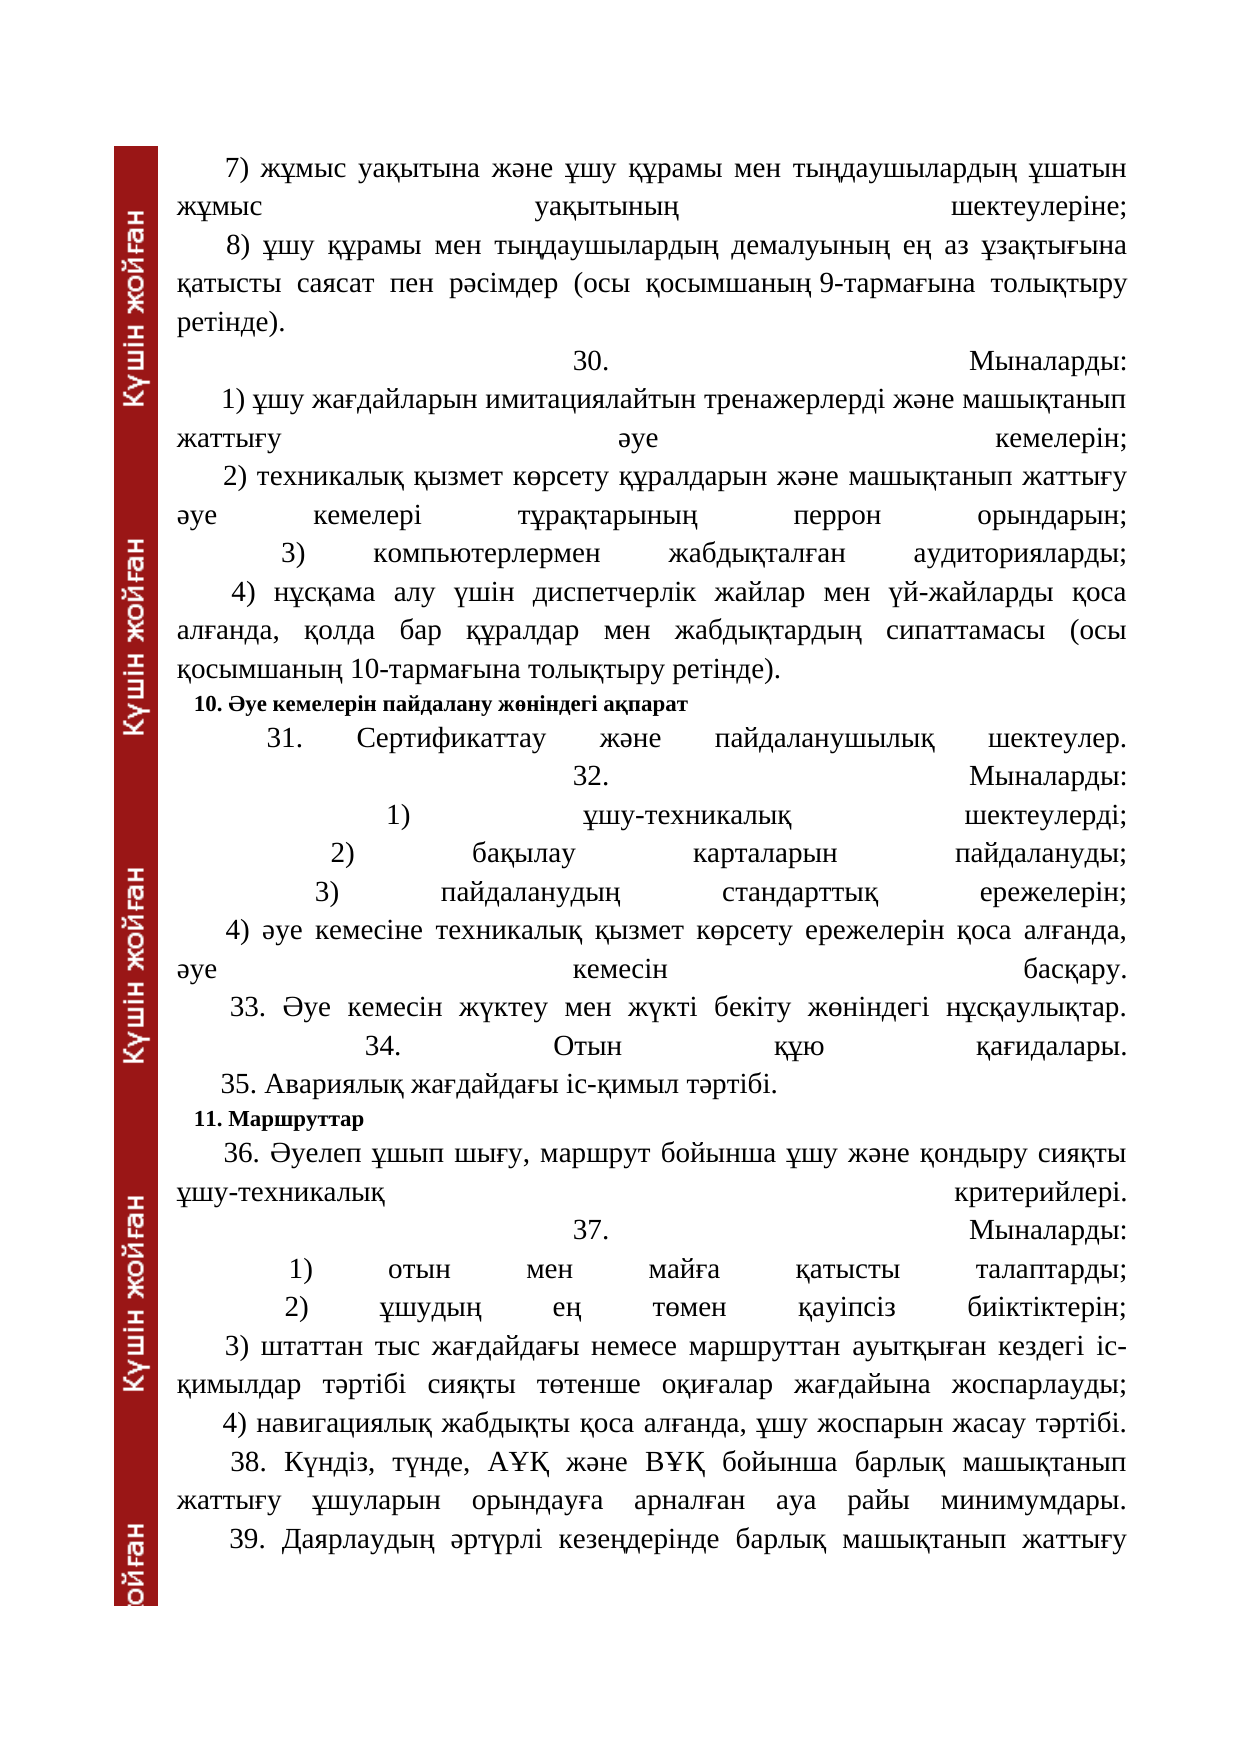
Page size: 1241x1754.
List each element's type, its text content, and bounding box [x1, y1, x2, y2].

text 10. Әуе кемелерін пайдалану жөніндегі ақпарат [112, 689, 1128, 716]
picture [114, 1554, 158, 1606]
text 31. Сертификаттау және пайдаланушылық шектеулер. 32. Мыналарды: 1) ұшу-техникалық шектеулерді; 2) бақылау карталарын пайдалануды; 3) пайдаланудың стандарттық ережелерін; 4) әуе кемесіне техникалық қызмет көрсету ережелерін қоса алғанда, әуе кемесін басқару. 33. Әуе кемесін жүктеу мен жүкті бекіту жөніндегі нұсқаулықтар. 34. Отын құю қағидалары. 35. Авариялық жағдайдағы іс-қимыл тәртібі. [112, 720, 1128, 1100]
picture [114, 684, 158, 689]
picture [114, 146, 158, 150]
picture [114, 1100, 158, 1105]
text 11. Маршруттар [112, 1105, 1128, 1132]
picture [114, 716, 158, 720]
